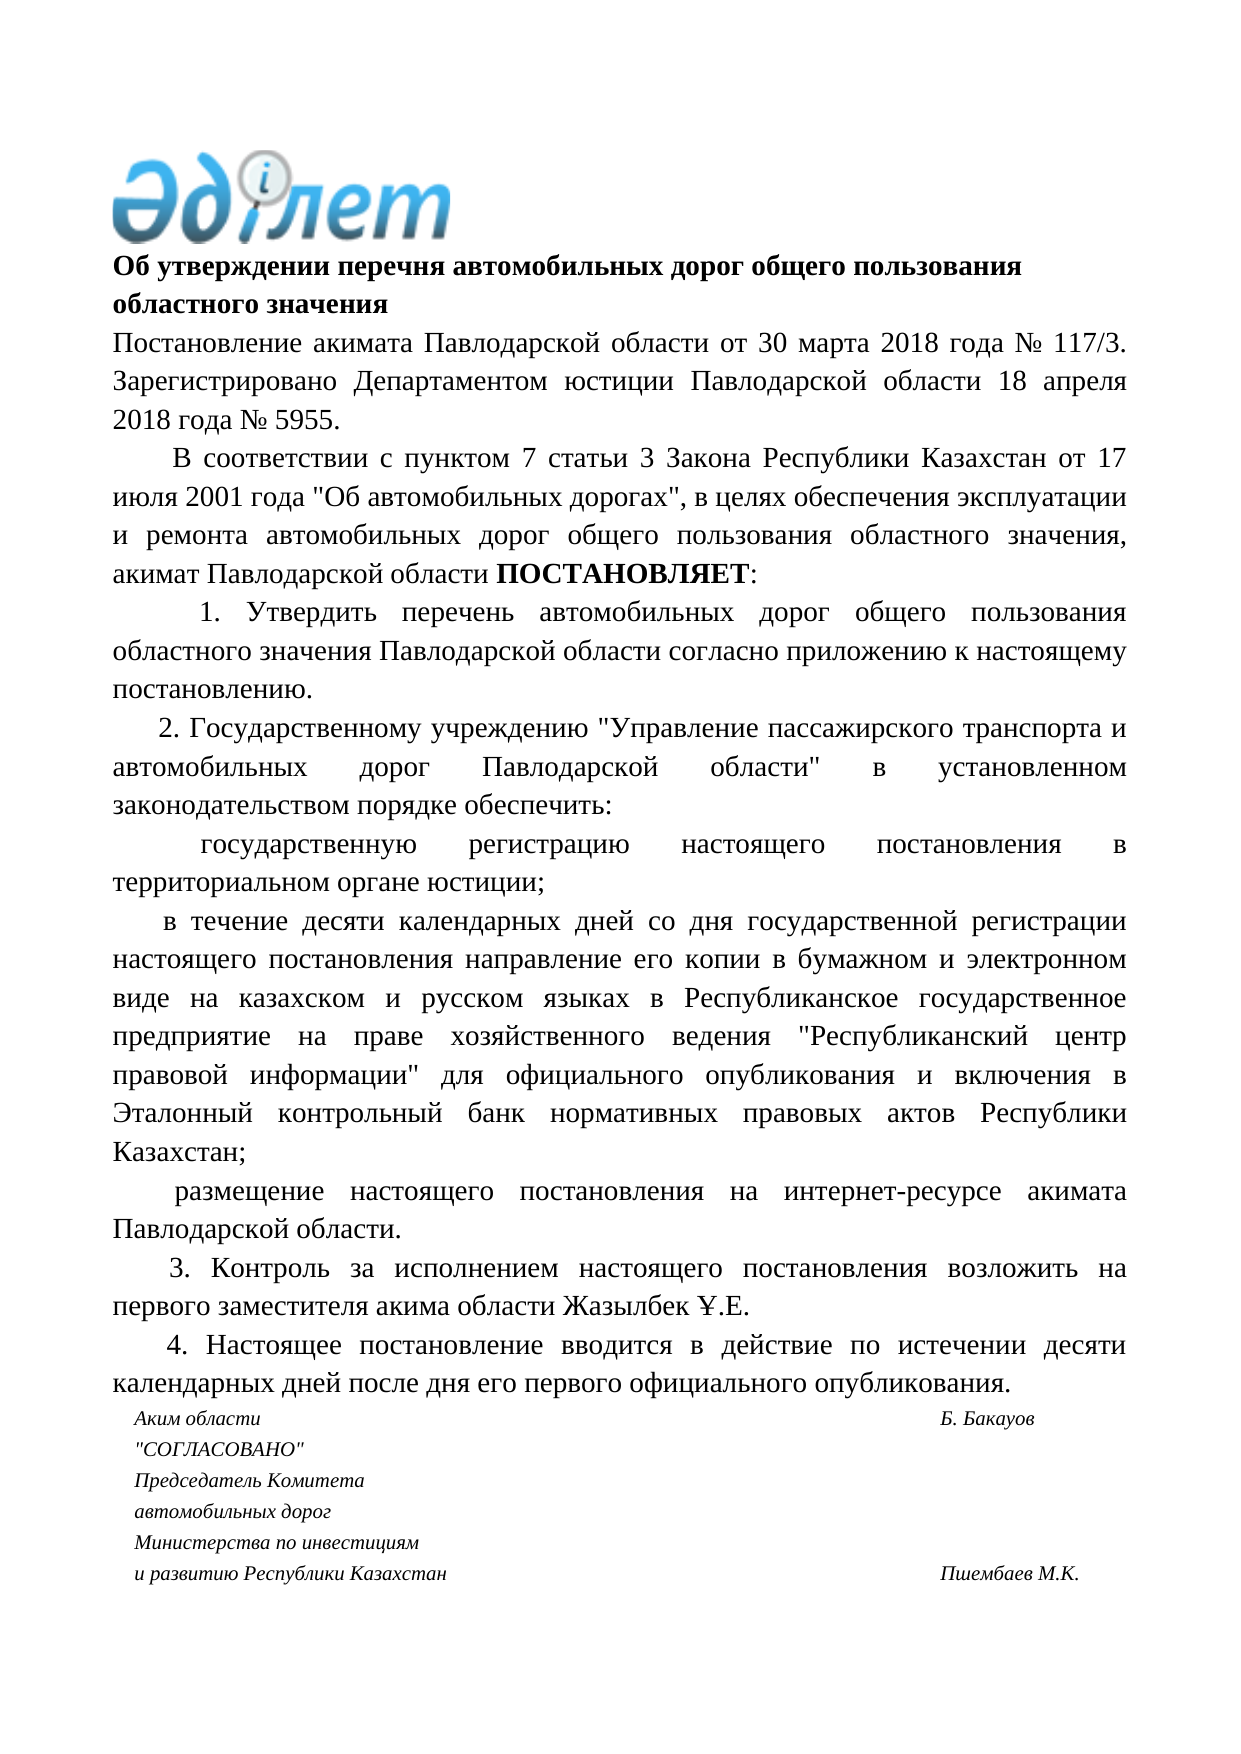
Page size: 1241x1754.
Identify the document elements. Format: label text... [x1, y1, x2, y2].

text в течение десяти календарных дней со дня государственной регистрации настоящего постановления направление его копии в бумажном и электронном виде на казахском и русском языках в Республиканское государственное предприятие на праве хозяйственного ведения "Республиканский центр правовой информации" для официального опубликования и включения в Эталонный контрольный банк нормативных правовых актов Республики Казахстан; [112, 903, 1128, 1168]
table_cell и развитию Республики Казахстан [101, 1559, 939, 1590]
table_cell "СОГЛАСОВАНО" [101, 1435, 1240, 1466]
table_cell Председатель Комитета [101, 1466, 1240, 1497]
text государственную регистрацию настоящего постановления в территориальном органе юстиции; [112, 826, 1128, 898]
text 2. Государственному учреждению "Управление пассажирского транспорта и автомобильных дорог Павлодарской области" в установленном законодательством порядке обеспечить: [112, 710, 1128, 821]
table_cell автомобильных дорог [101, 1497, 1240, 1528]
text размещение настоящего постановления на интернет-ресурсе акимата Павлодарской области. [112, 1173, 1128, 1245]
picture [112, 150, 451, 244]
text 4. Настоящее постановление вводится в действие по истечении десяти календарных дней после дня его первого официального опубликования. [112, 1327, 1128, 1399]
table_cell Пшембаев М.К. [939, 1559, 1240, 1590]
text Об утверждении перечня автомобильных дорог общего пользования областного значения [112, 248, 1128, 320]
table_cell Министерства по инвестициям [101, 1528, 1240, 1559]
text Постановление акимата Павлодарской области от 30 марта 2018 года № 117/3. Зарегистрировано Департаментом юстиции Павлодарской области 18 апреля 2018 года № 5955. [112, 325, 1128, 435]
table_header Б. Бакауов [939, 1404, 1240, 1435]
text 3. Контроль за исполнением настоящего постановления возложить на первого заместителя акима области Жазылбек Ұ.Е. [112, 1250, 1128, 1322]
text 1. Утвердить перечень автомобильных дорог общего пользования областного значения Павлодарской области согласно приложению к настоящему постановлению. [112, 594, 1128, 705]
table_header Аким области [101, 1404, 939, 1435]
text В соответствии с пунктом 7 статьи 3 Закона Республики Казахстан от 17 июля 2001 года "Об автомобильных дорогах", в целях обеспечения эксплуатации и ремонта автомобильных дорог общего пользования областного значения, акимат Павлодарской области ПОСТАНОВЛЯЕТ: [112, 440, 1128, 589]
